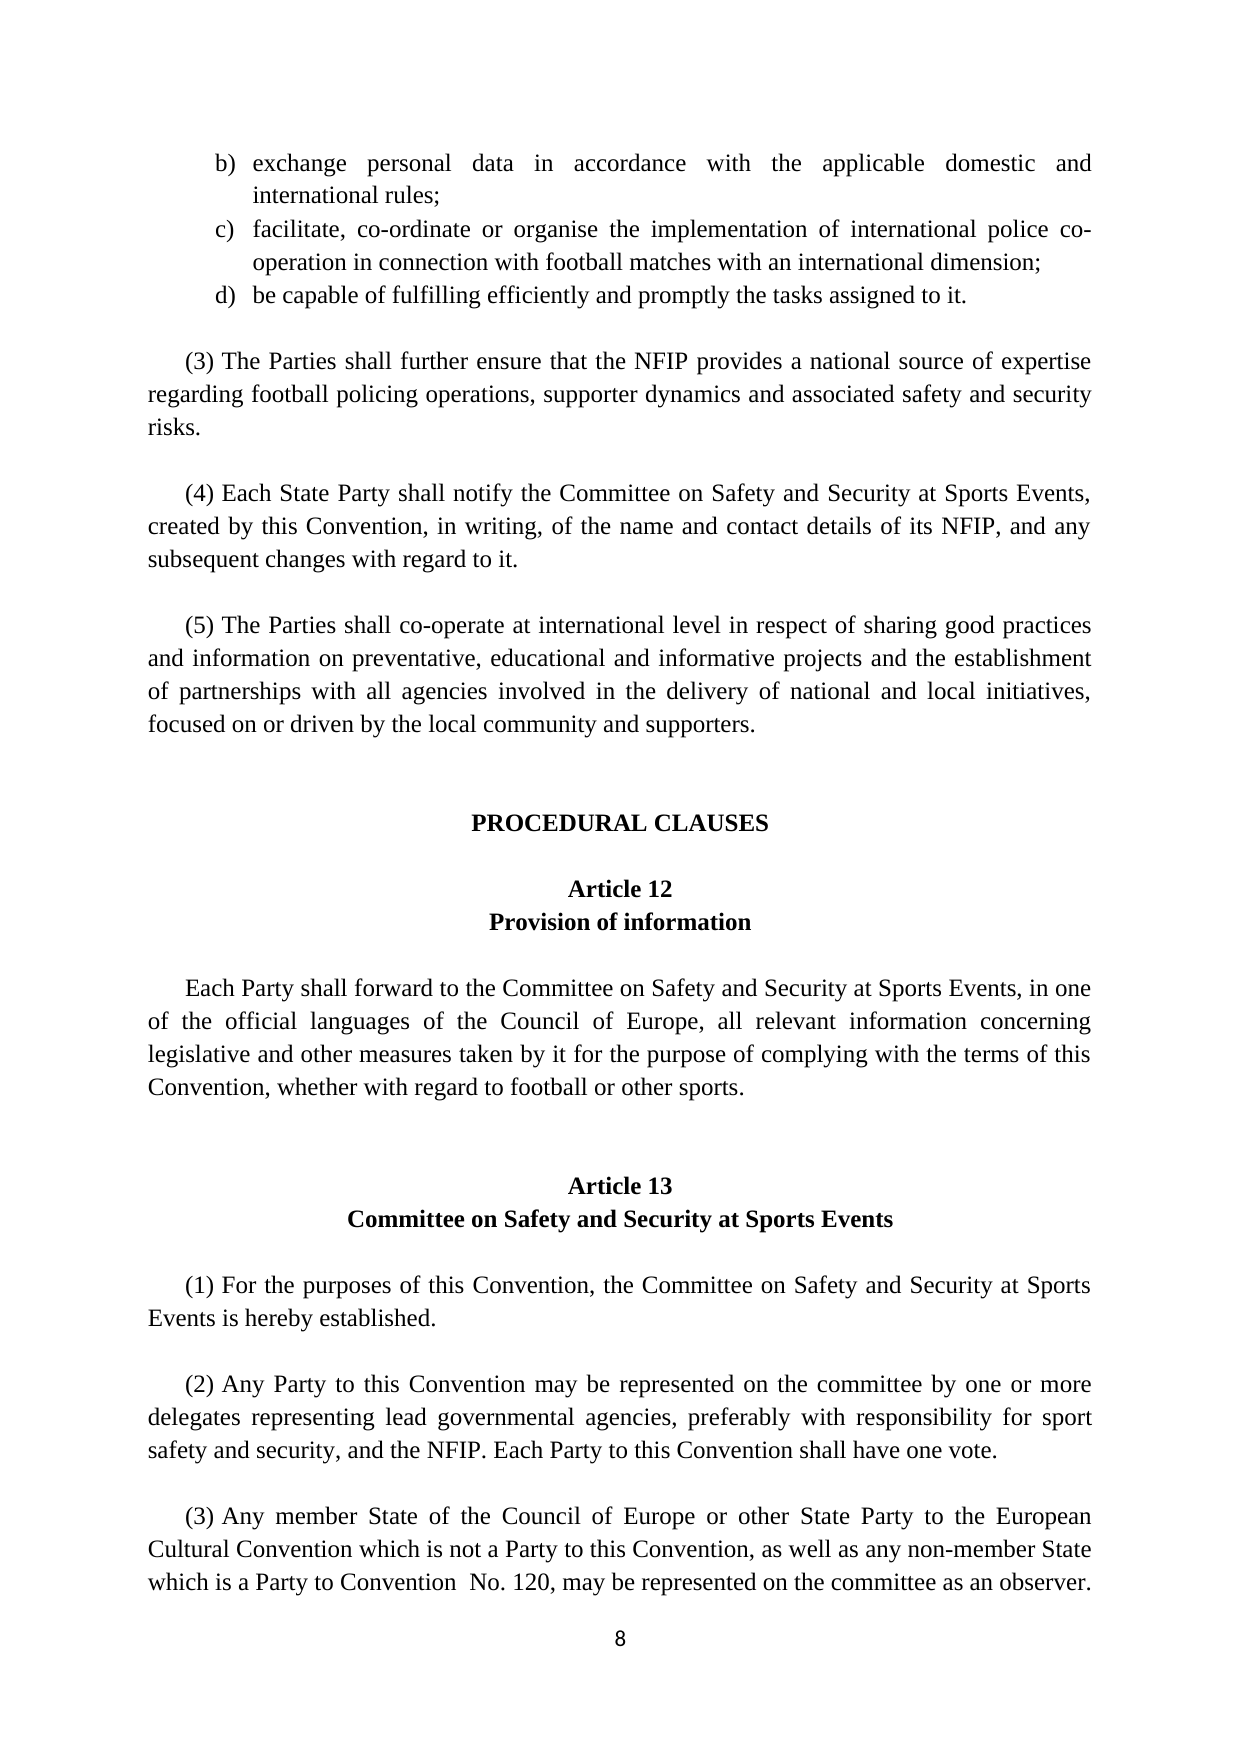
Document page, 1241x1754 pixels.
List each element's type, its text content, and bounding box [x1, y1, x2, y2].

list exchange personal data in accordance with the applicable domestic and international rules; [215, 148, 1093, 209]
text Each Party shall forward to the Committee on Safety and Security at Sports Events, in one of the official languages of the Council of Europe, all relevant information concerning legislative and other measures taken by it for the purpose of complying with the terms of this Convention, whether with regard to football or other sports. [148, 973, 1093, 1101]
text Provision of information [148, 907, 1093, 936]
list Any member State of the Council of Europe or other State Party to the European Cultural Convention which is not a Party to this Convention, as well as any non-member State which is a Party to Convention No. 120, may be represented on the committee as an observer. [148, 1501, 1093, 1596]
text Article 12 [148, 874, 1093, 903]
list For the purposes of this Convention, the Committee on Safety and Security at Sports Events is hereby established. [148, 1270, 1093, 1332]
list facilitate, co-ordinate or organise the implementation of international police co-operation in connection with football matches with an international dimension; [215, 214, 1093, 275]
text Committee on Safety and Security at Sports Events [148, 1204, 1093, 1233]
text PROCEDURAL CLAUSES [148, 808, 1093, 837]
list The Parties shall co-operate at international level in respect of sharing good practices and information on preventative, educational and informative projects and the establishment of partnerships with all agencies involved in the delivery of national and local initiatives, focused on or driven by the local community and supporters. [148, 610, 1093, 738]
list Any Party to this Convention may be represented on the committee by one or more delegates representing lead governmental agencies, preferably with responsibility for sport safety and security, and the NFIP. Each Party to this Convention shall have one vote. [148, 1369, 1093, 1464]
text Article 13 [148, 1171, 1093, 1200]
list The Parties shall further ensure that the NFIP provides a national source of expertise regarding football policing operations, supporter dynamics and associated safety and security risks. [148, 346, 1093, 441]
list be capable of fulfilling efficiently and promptly the tasks assigned to it. [215, 280, 1093, 308]
list Each State Party shall notify the Committee on Safety and Security at Sports Events, created by this Convention, in writing, of the name and contact details of its NFIP, and any subsequent changes with regard to it. [148, 478, 1093, 573]
